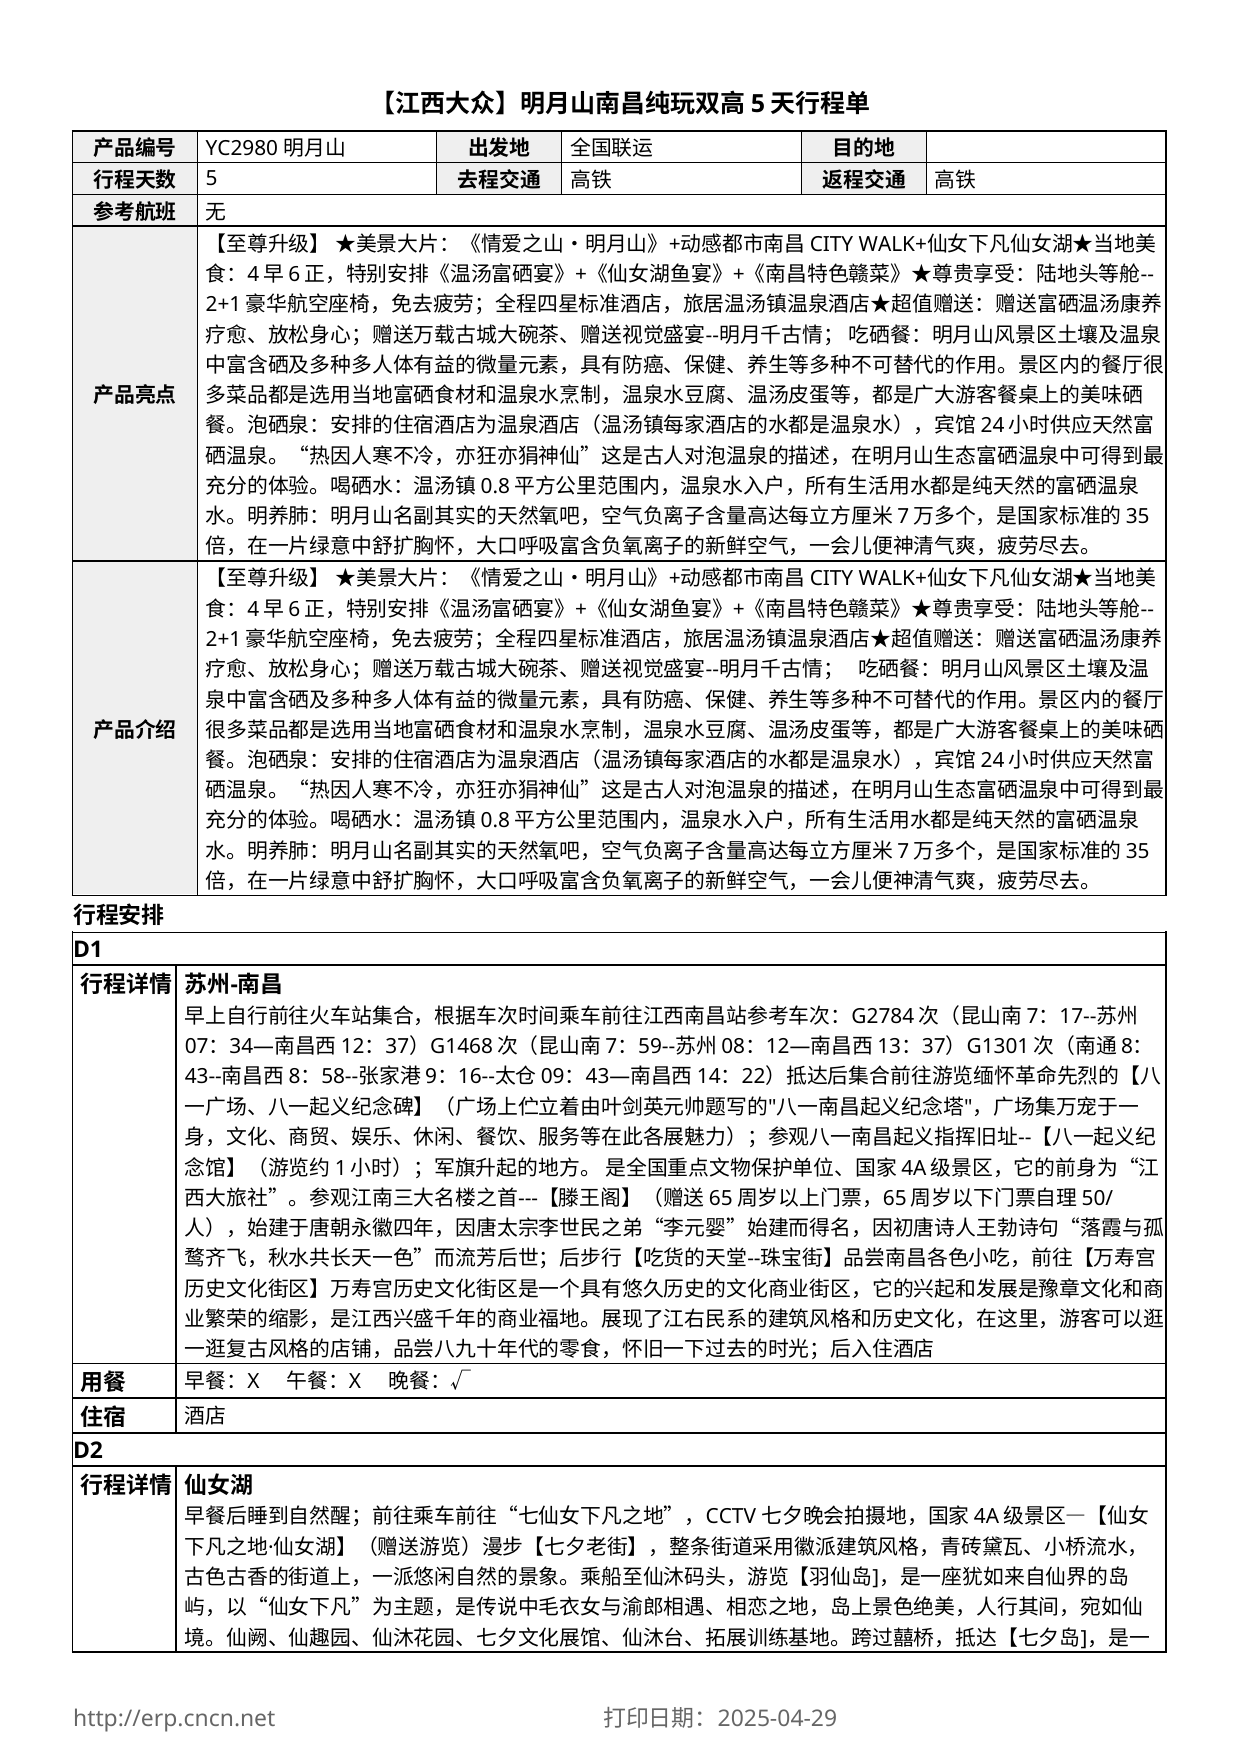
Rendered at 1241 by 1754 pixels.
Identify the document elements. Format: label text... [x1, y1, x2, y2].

table_cell 住宿 [73, 1399, 175, 1432]
table_cell 5 [198, 163, 436, 194]
table_cell 参考航班 [73, 195, 197, 225]
table_cell 苏州-南昌 早上自行前往火车站集合，根据车次时间乘车前往江西南昌站 [177, 966, 1165, 1362]
text 行程安排 [73, 897, 1167, 930]
table_cell 产品亮点 [73, 227, 197, 560]
table_header 全国联运 [562, 132, 801, 162]
table_header [927, 132, 1165, 162]
table_cell 【至尊升级】 [198, 562, 1165, 894]
table_cell 早餐：X 午餐：X 晚餐：√ [177, 1364, 1165, 1397]
table_cell 高铁 [562, 163, 801, 194]
table_header YC2980 明月山 [198, 132, 436, 162]
table_cell 行程详情 [73, 966, 175, 1362]
table_cell 产品介绍 [73, 562, 197, 894]
table_cell 用餐 [73, 1364, 175, 1397]
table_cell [177, 1467, 1165, 1651]
table_cell 无 [198, 195, 1165, 225]
table_cell 【至尊升级】 [198, 227, 1165, 560]
table_cell 去程交通 [437, 163, 561, 194]
table_header 产品编号 [73, 132, 197, 162]
table_header 目的地 [802, 132, 926, 162]
table_cell 高铁 [927, 163, 1165, 194]
table_cell D2 [73, 1434, 1165, 1465]
table_cell 返程交通 [802, 163, 926, 194]
text 【江西大众】明月山南昌纯玩双高5天行程单 [73, 83, 1167, 119]
table_cell 行程详情 [73, 1467, 175, 1651]
table_header D1 [73, 933, 1165, 964]
table_header 出发地 [437, 132, 561, 162]
table_cell 行程天数 [73, 163, 197, 194]
table_cell 酒店 [177, 1399, 1165, 1432]
